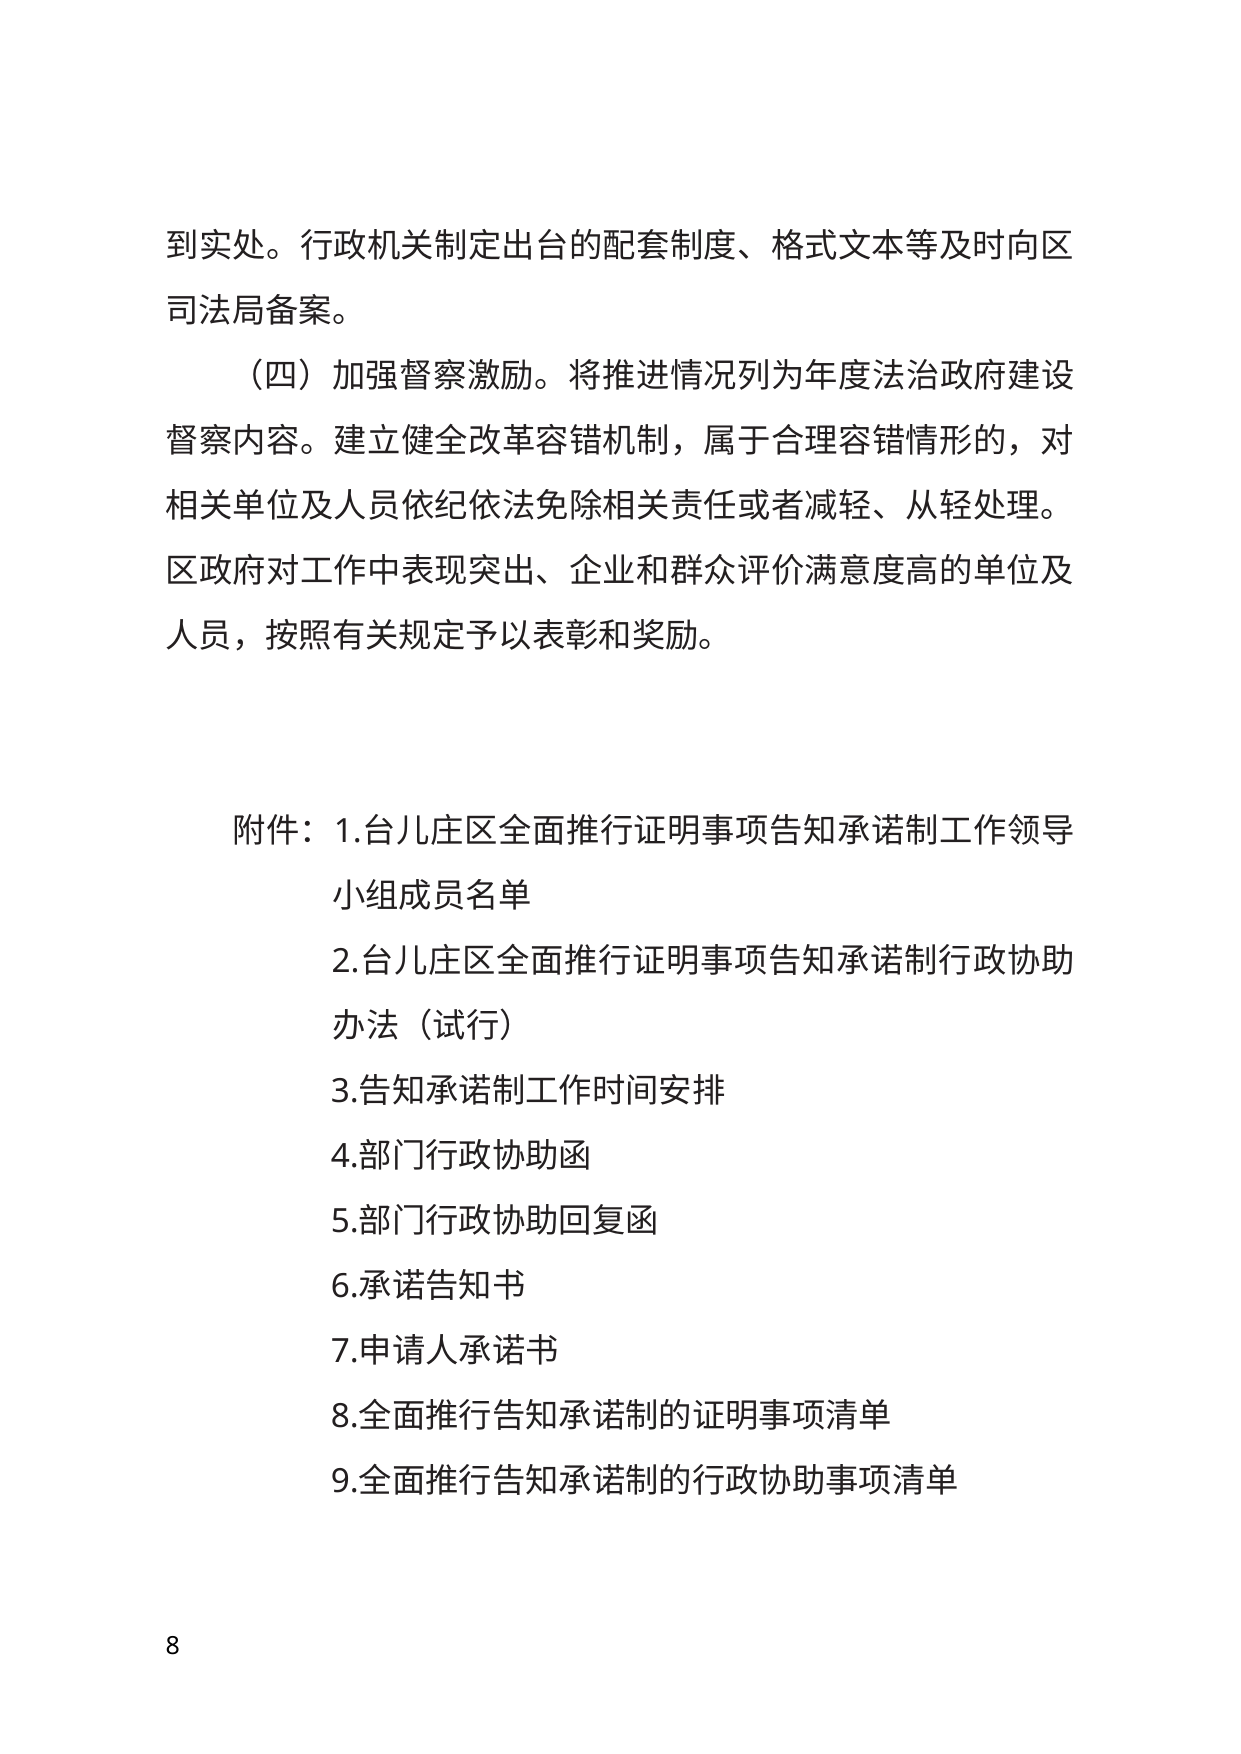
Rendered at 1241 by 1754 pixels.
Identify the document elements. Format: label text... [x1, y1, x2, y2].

text 3.告知承诺制工作时间安排 [165, 1056, 1075, 1121]
text 7.申请人承诺书 [165, 1316, 1075, 1381]
text 2.台儿庄区全面推行证明事项告知承诺制行政协助办法（试行） [331, 926, 1075, 1056]
text 6.承诺告知书 [165, 1251, 1075, 1316]
text 9.全面推行告知承诺制的行政协助事项清单 [165, 1446, 1075, 1511]
text 4.部门行政协助函 [165, 1121, 1075, 1186]
text （四）加强督察激励。将推进情况列为年度法治政府建设督察内容。建立健全改革容错机制，属于合理容错情形的，对相关单位及人员依纪依法免除相关责任或者减轻、从轻处理。区政府对工作中表现突出、企业和群众评价满意度高的单位及人员，按照有关规定予以表彰和奖励。 [165, 341, 1075, 666]
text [165, 211, 1075, 341]
text 附件：1.台儿庄区全面推行证明事项告知承诺制工作领导小组成员名单 [232, 796, 1075, 926]
text 5.部门行政协助回复函 [165, 1186, 1075, 1251]
text 8.全面推行告知承诺制的证明事项清单 [165, 1381, 1075, 1446]
